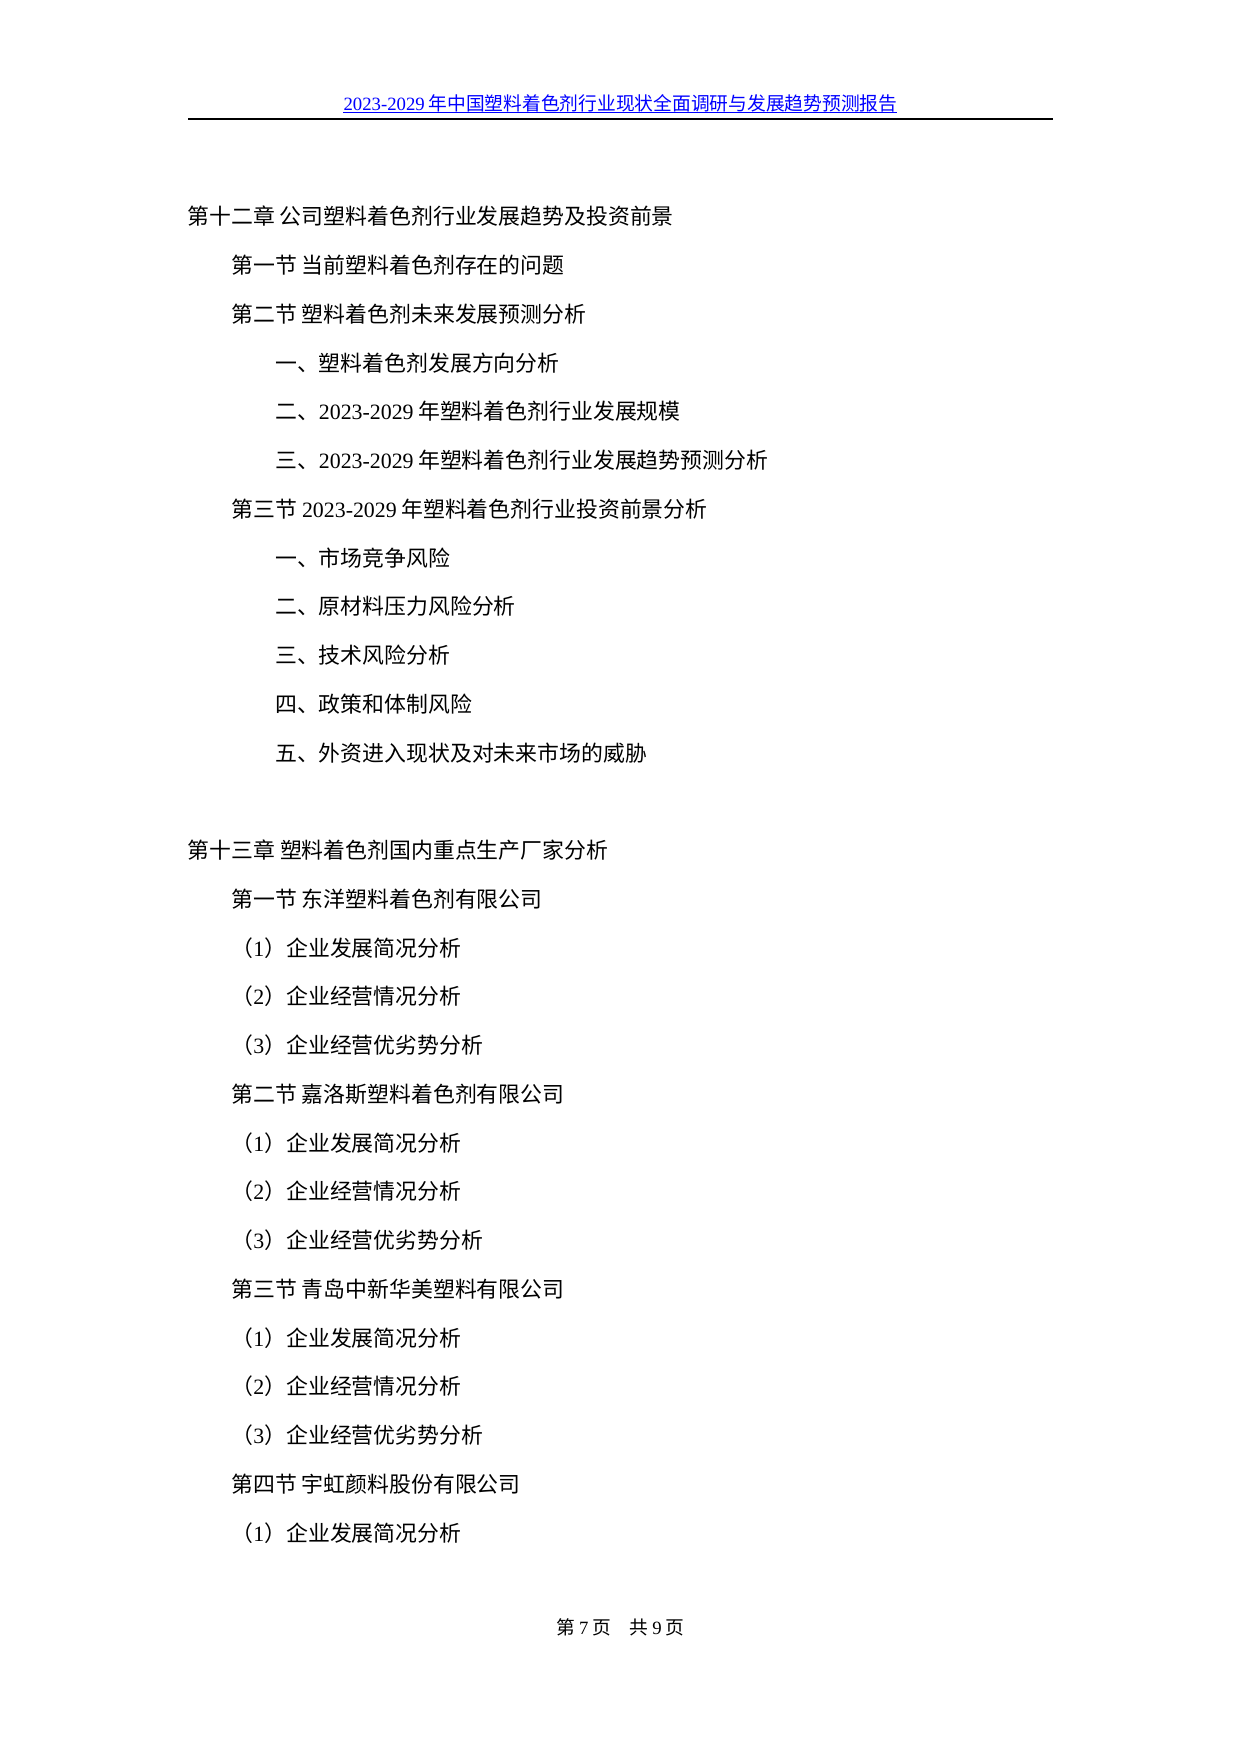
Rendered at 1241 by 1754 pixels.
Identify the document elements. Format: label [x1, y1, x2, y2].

text [187, 150, 1053, 1548]
